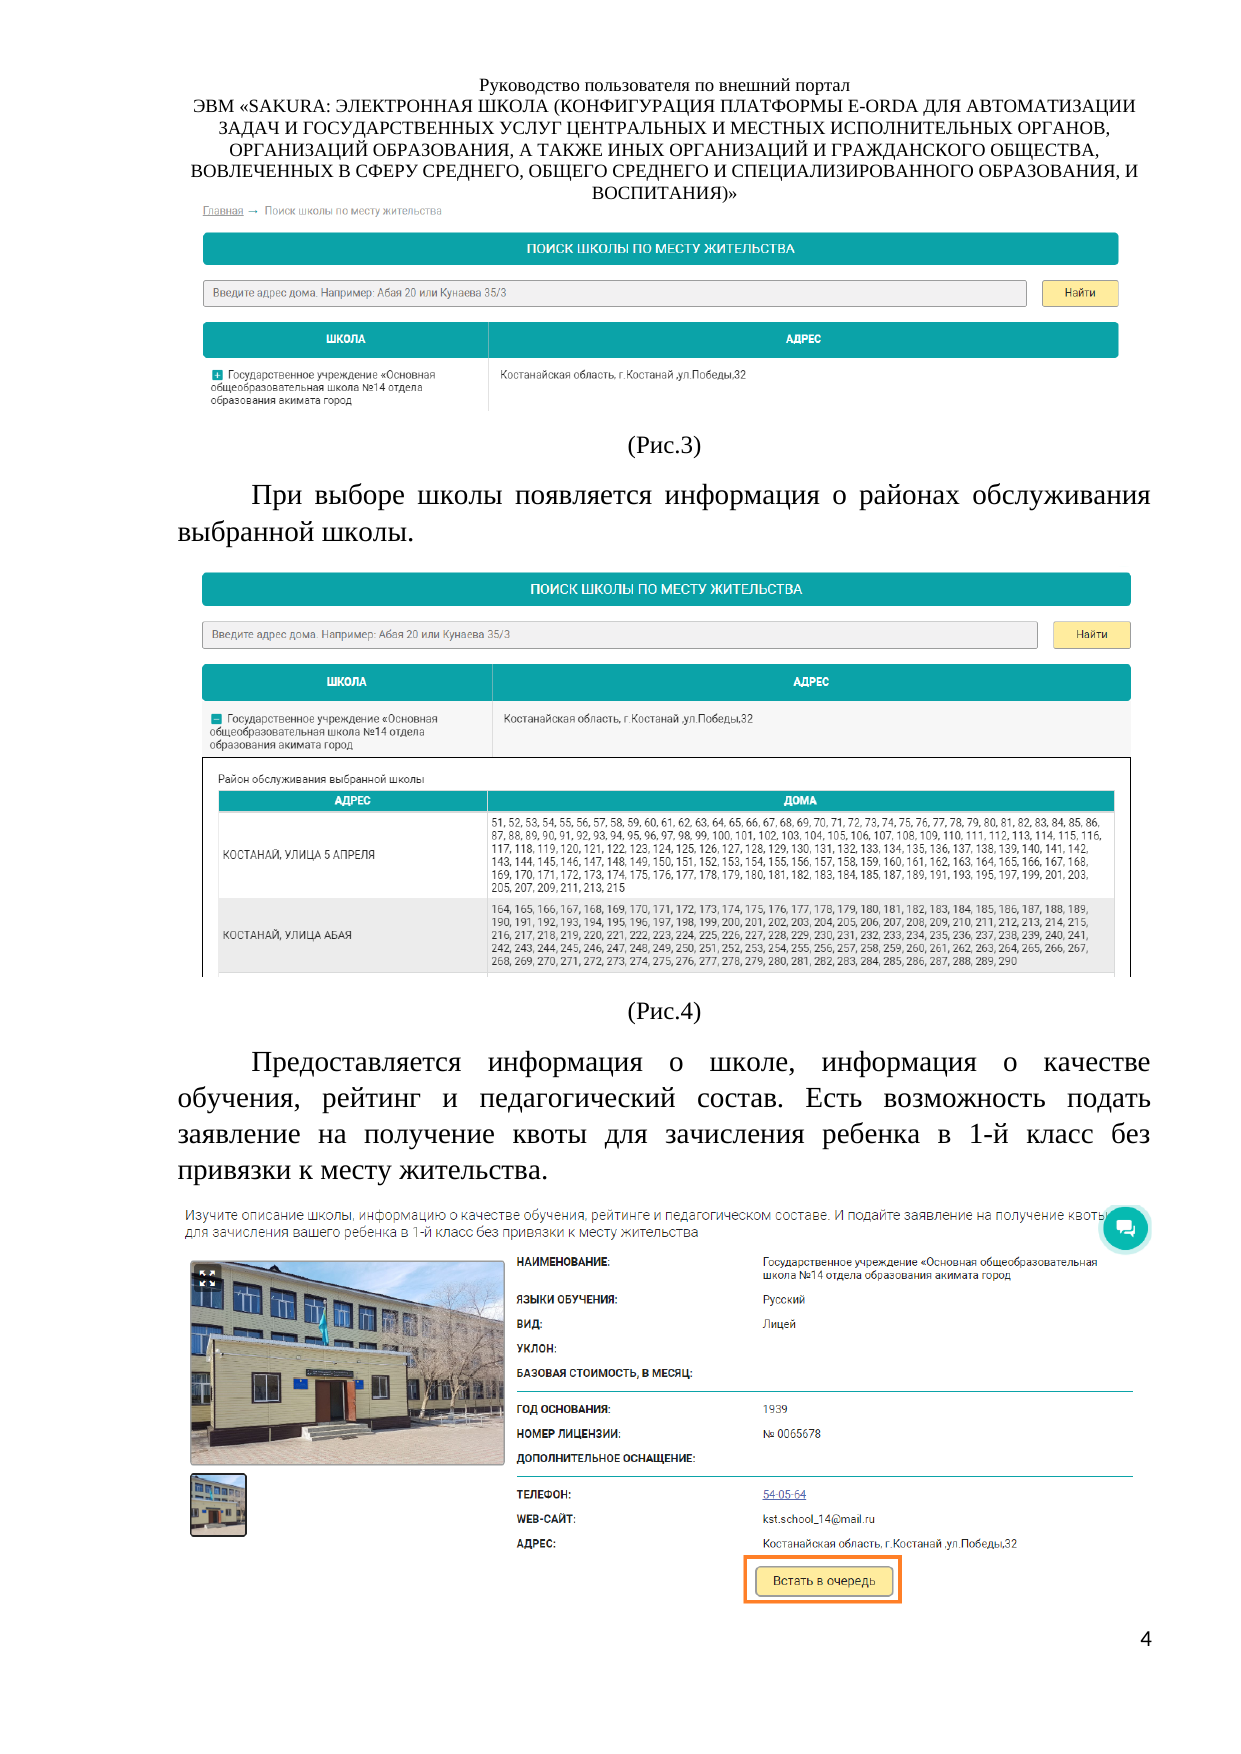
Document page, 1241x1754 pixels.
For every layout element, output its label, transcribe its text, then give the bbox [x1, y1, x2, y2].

text Предоставляется информация о школе, информация о качестве обучения, рейтинг и педагогический состав. Есть возможность подать заявление на получение квоты для зачисления ребенка в 1-й класс без привязки к месту жительства. [177, 1044, 1152, 1186]
picture [177, 566, 1153, 977]
text (Рис.4) [177, 996, 1152, 1025]
text (Рис.3) [177, 430, 1152, 458]
text При выборе школы появляется информация о районах обслуживания выбранной школы. [177, 477, 1152, 547]
picture [177, 203, 1151, 411]
picture [177, 1205, 1152, 1604]
